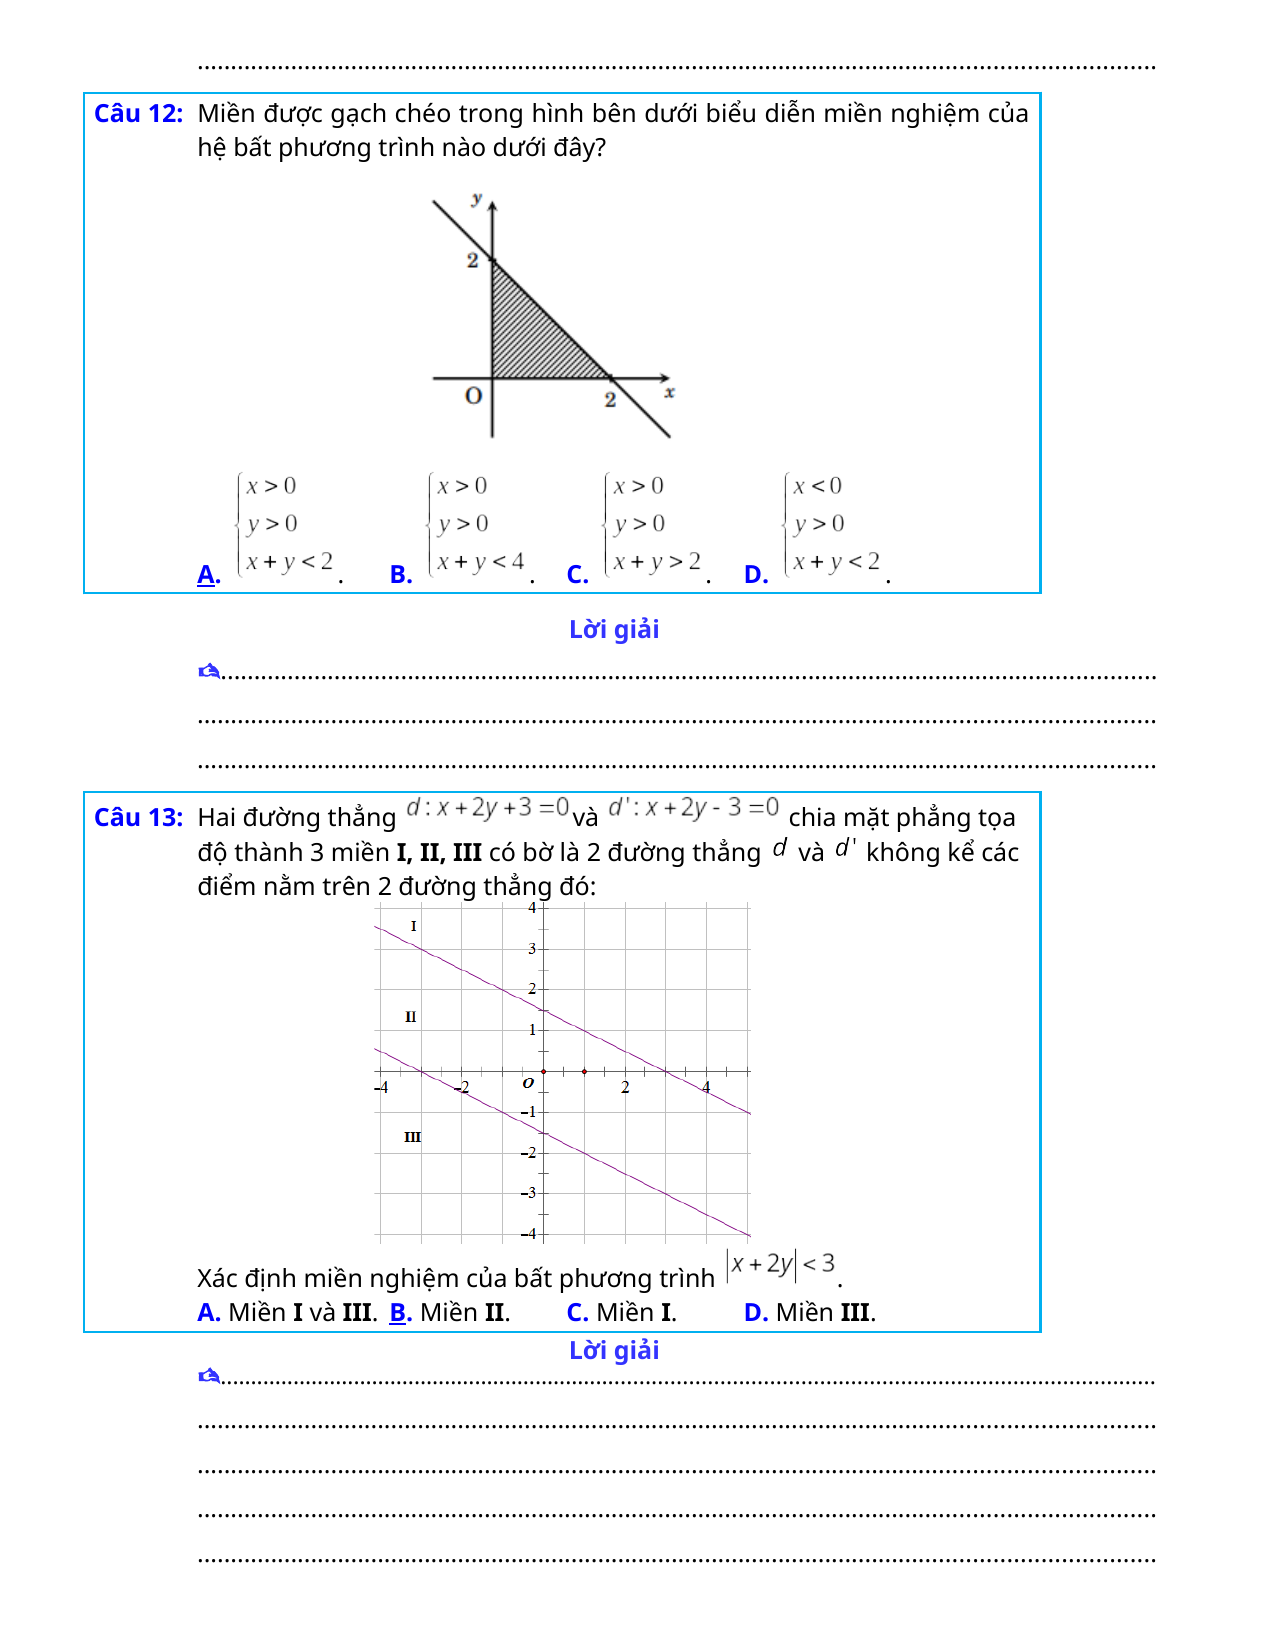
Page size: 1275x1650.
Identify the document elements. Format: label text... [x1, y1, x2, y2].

picture [429, 180, 696, 451]
list A. Miền I và III. B. Miền II. C. Miền I. D. Miền III. [85, 1290, 1039, 1331]
text Câu 12: Miền được gạch chéo trong hình bên dưới biểu diễn miền nghiệm của hệ bất phương trình nào dưới đây? [85, 94, 1039, 164]
list Lời giải [197, 1333, 1031, 1367]
text Lời giải [197, 611, 1031, 645]
text A. . B. . C. . D. . [85, 463, 1039, 592]
picture [374, 902, 751, 1244]
list Câu 13: Hai đường thẳng và chia mặt phẳng tọa độ thành 3 miền I, II, III có bờ là 2 đường thẳng và không kể các điểm nằm trên 2 đường thẳng đó: [85, 793, 1039, 903]
list Xác định miền nghiệm của bất phương trình . [94, 1243, 1031, 1290]
